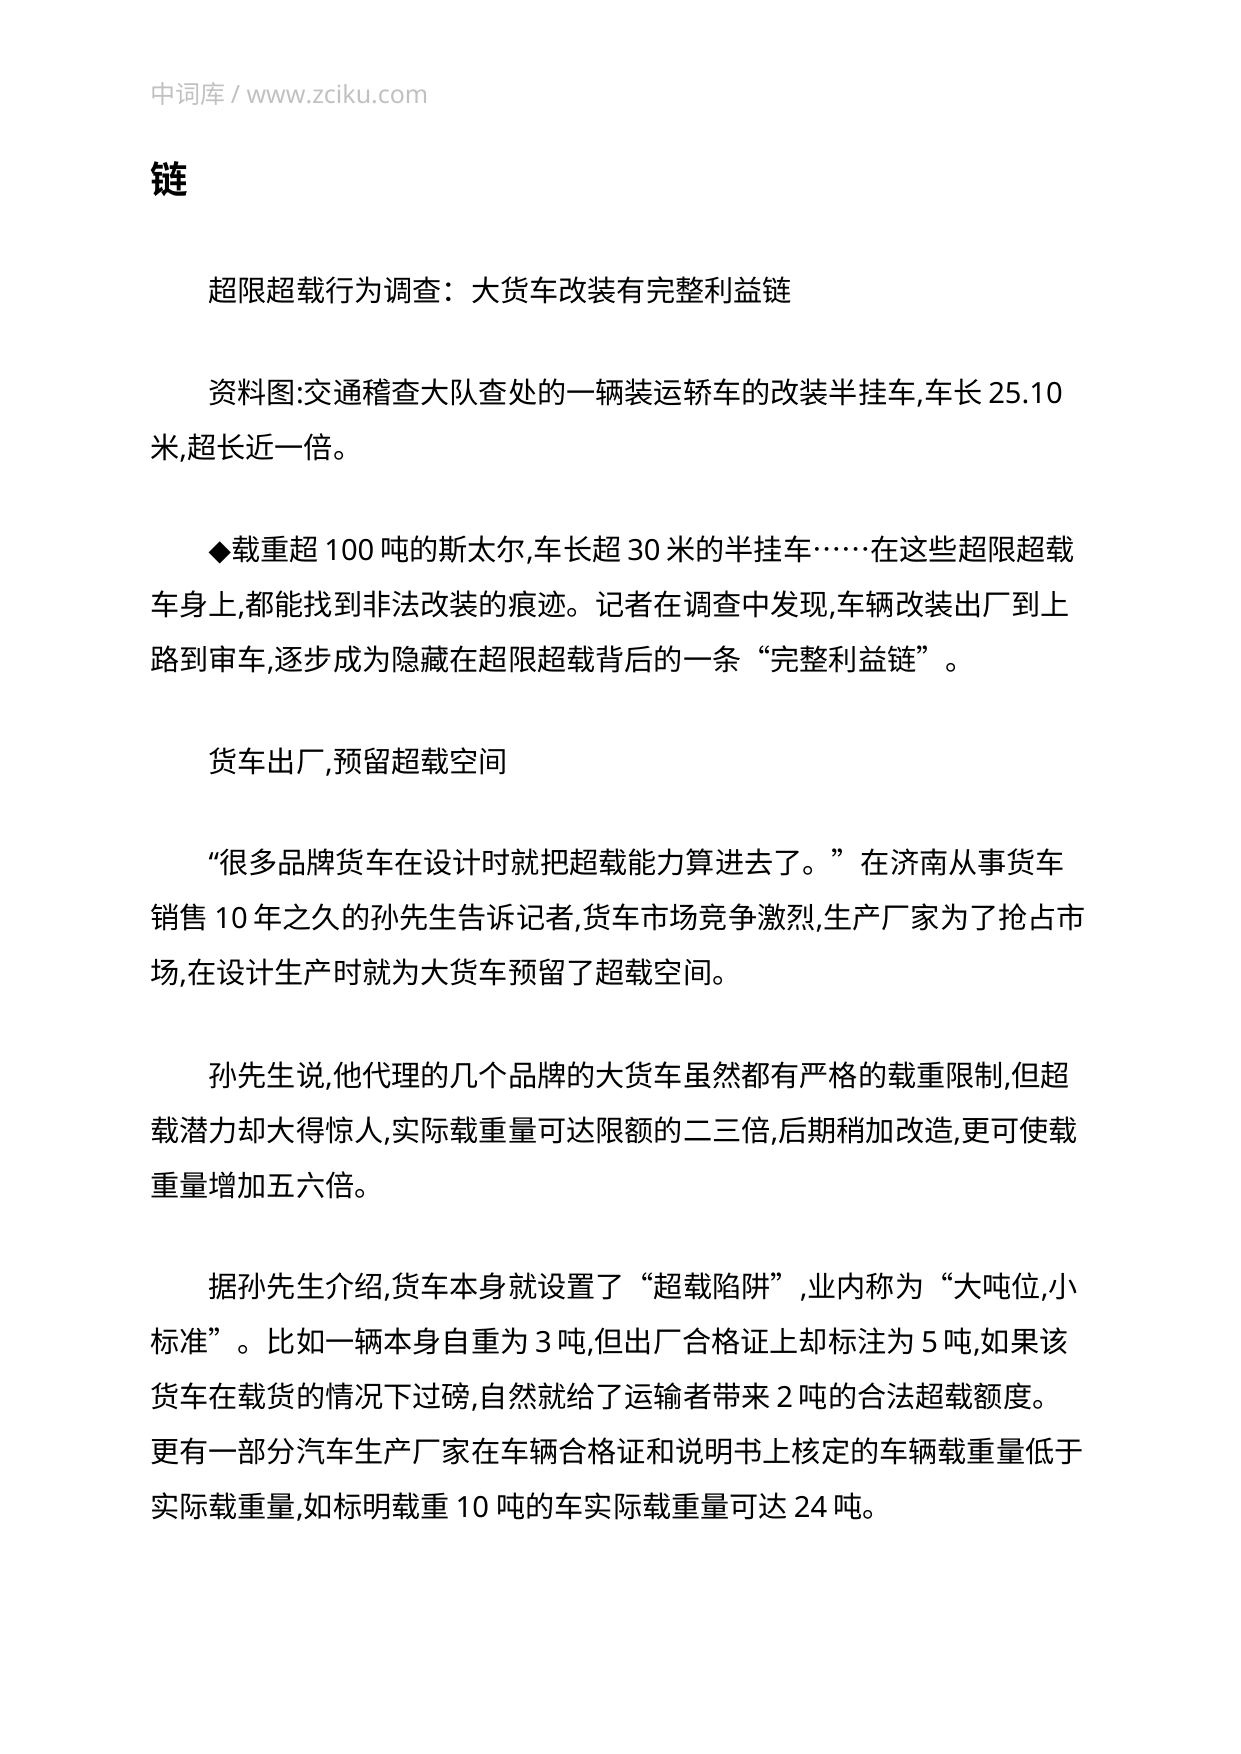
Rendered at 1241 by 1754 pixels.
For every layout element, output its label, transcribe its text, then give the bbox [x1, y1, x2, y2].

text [150, 150, 1090, 204]
text 超限超载行为调查：大货车改装有完整利益链 [150, 267, 1090, 310]
text 孙先生说,他代理的几个品牌的大货车虽然都有严格的载重限制,但超载潜力却大得惊人,实际载重量可达限额的二三倍,后期稍加改造,更可使载重量增加五六倍。 [150, 1052, 1090, 1204]
text “很多品牌货车在设计时就把超载能力算进去了。”在济南从事货车销售10年之久的孙先生告诉记者,货车市场竞争激烈,生产厂家为了抢占市场,在设计生产时就为大货车预留了超载空间。 [150, 840, 1090, 992]
text 据孙先生介绍,货车本身就设置了“超载陷阱”,业内称为“大吨位,小标准”。比如一辆本身自重为3吨,但出厂合格证上却标注为5吨,如果该货车在载货的情况下过磅,自然就给了运输者带来2吨的合法超载额度。更有一部分汽车生产厂家在车辆合格证和说明书上核定的车辆载重量低于实际载重量,如标明载重10 吨的车实际载重量可达24吨。 [150, 1264, 1090, 1526]
text ◆载重超100吨的斯太尔,车长超30米的半挂车……在这些超限超载车身上,都能找到非法改装的痕迹。记者在调查中发现,车辆改装出厂到上路到审车,逐步成为隐藏在超限超载背后的一条“完整利益链”。 [150, 526, 1090, 678]
text 货车出厂,预留超载空间 [150, 738, 1090, 781]
text 资料图:交通稽查大队查处的一辆装运轿车的改装半挂车,车长25.10米,超长近一倍。 [150, 369, 1090, 467]
